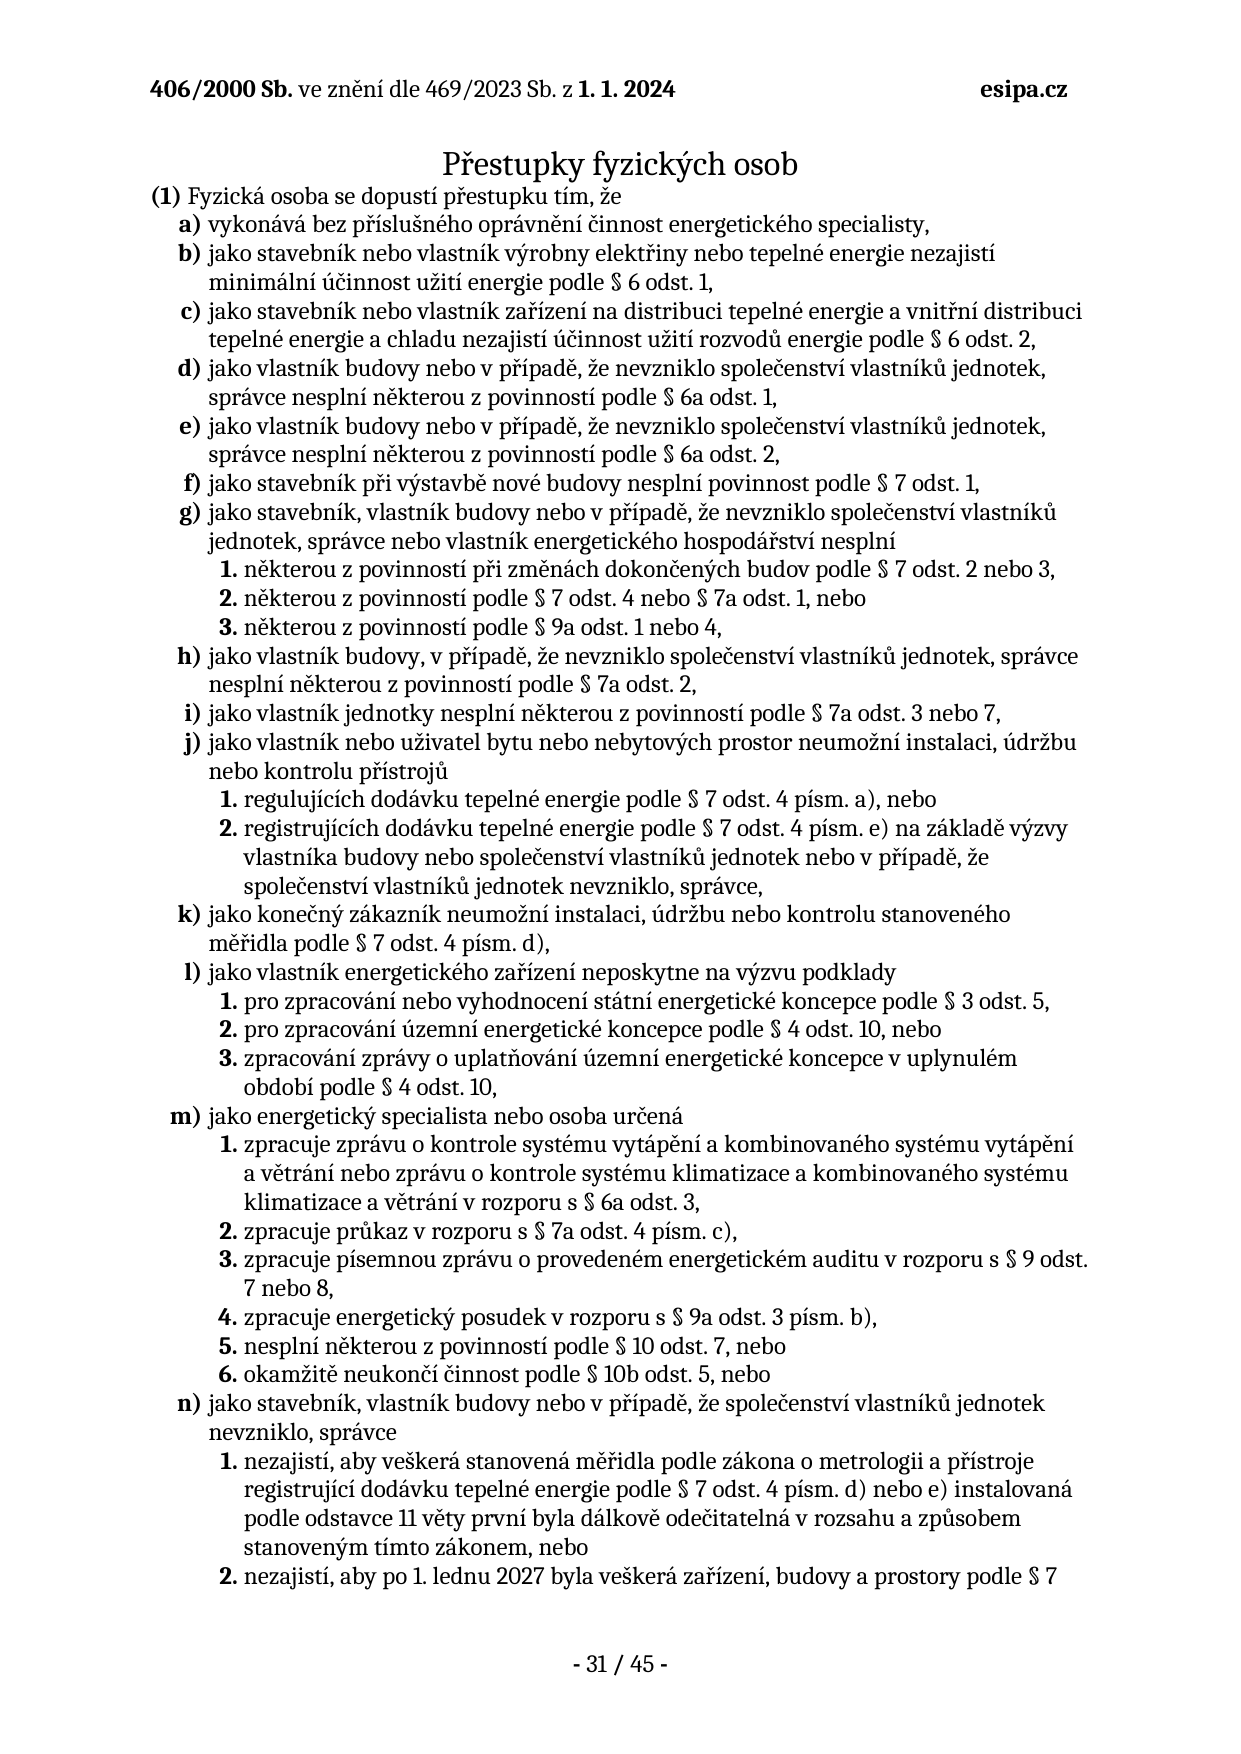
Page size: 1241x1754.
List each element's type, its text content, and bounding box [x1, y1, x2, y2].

text 2. pro zpracování územní energetické koncepce podle § 4 odst. 10, nebo [150, 1015, 1090, 1044]
text l) jako vlastník energetického zařízení neposkytne na výzvu podklady [150, 958, 1090, 987]
text 2. registrujících dodávku tepelné energie podle § 7 odst. 4 písm. e) na základě výzvy vlastníka budovy nebo společenství vlastníků jednotek nebo v případě, že společenství vlastníků jednotek nevzniklo, správce, [150, 814, 1090, 900]
text 2. zpracuje průkaz v rozporu s § 7a odst. 4 písm. c), [150, 1217, 1090, 1245]
text (1) Fyzická osoba se dopustí přestupku tím, že [150, 182, 1090, 210]
text f) jako stavebník při výstavbě nové budovy nesplní povinnost podle § 7 odst. 1, [150, 469, 1090, 498]
text 1. nezajistí, aby veškerá stanovená měřidla podle zákona o metrologii a přístroje registrující dodávku tepelné energie podle § 7 odst. 4 písm. d) nebo e) instalovaná podle odstavce 11 věty první byla dálkově odečitatelná v rozsahu a způsobem stanoveným tímto zákonem, nebo [150, 1447, 1090, 1562]
text g) jako stavebník, vlastník budovy nebo v případě, že nevzniklo společenství vlastníků jednotek, správce nebo vlastník energetického hospodářství nesplní [150, 498, 1090, 555]
text 1. zpracuje zprávu o kontrole systému vytápění a kombinovaného systému vytápění a větrání nebo zprávu o kontrole systému klimatizace a kombinovaného systému klimatizace a větrání v rozporu s § 6a odst. 3, [150, 1130, 1090, 1217]
text e) jako vlastník budovy nebo v případě, že nevzniklo společenství vlastníků jednotek, správce nesplní některou z povinností podle § 6a odst. 2, [150, 412, 1090, 469]
text b) jako stavebník nebo vlastník výrobny elektřiny nebo tepelné energie nezajistí minimální účinnost užití energie podle § 6 odst. 1, [150, 239, 1090, 297]
text 6. okamžitě neukončí činnost podle § 10b odst. 5, nebo [150, 1360, 1090, 1389]
text 1. některou z povinností při změnách dokončených budov podle § 7 odst. 2 nebo 3, [150, 555, 1090, 584]
text c) jako stavebník nebo vlastník zařízení na distribuci tepelné energie a vnitřní distribuci tepelné energie a chladu nezajistí účinnost užití rozvodů energie podle § 6 odst. 2, [150, 297, 1090, 354]
text j) jako vlastník nebo uživatel bytu nebo nebytových prostor neumožní instalaci, údržbu nebo kontrolu přístrojů [150, 728, 1090, 785]
text 3. zpracování zprávy o uplatňování územní energetické koncepce v uplynulém období podle § 4 odst. 10, [150, 1044, 1090, 1102]
text h) jako vlastník budovy, v případě, že nevzniklo společenství vlastníků jednotek, správce nesplní některou z povinností podle § 7a odst. 2, [150, 642, 1090, 699]
text 5. nesplní některou z povinností podle § 10 odst. 7, nebo [150, 1332, 1090, 1360]
text m) jako energetický specialista nebo osoba určená [150, 1102, 1090, 1130]
text d) jako vlastník budovy nebo v případě, že nevzniklo společenství vlastníků jednotek, správce nesplní některou z povinností podle § 6a odst. 1, [150, 354, 1090, 412]
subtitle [150, 150, 1090, 182]
text n) jako stavebník, vlastník budovy nebo v případě, že společenství vlastníků jednotek nevzniklo, správce [150, 1389, 1090, 1447]
text 3. některou z povinností podle § 9a odst. 1 nebo 4, [150, 613, 1090, 642]
text k) jako konečný zákazník neumožní instalaci, údržbu nebo kontrolu stanoveného měřidla podle § 7 odst. 4 písm. d), [150, 900, 1090, 958]
text i) jako vlastník jednotky nesplní některou z povinností podle § 7a odst. 3 nebo 7, [150, 699, 1090, 728]
text a) vykonává bez příslušného oprávnění činnost energetického specialisty, [150, 210, 1090, 239]
text 1. regulujících dodávku tepelné energie podle § 7 odst. 4 písm. a), nebo [150, 785, 1090, 814]
text 1. pro zpracování nebo vyhodnocení státní energetické koncepce podle § 3 odst. 5, [150, 987, 1090, 1015]
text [150, 1562, 1090, 1590]
text 3. zpracuje písemnou zprávu o provedeném energetickém auditu v rozporu s § 9 odst. 7 nebo 8, [150, 1245, 1090, 1303]
text 4. zpracuje energetický posudek v rozporu s § 9a odst. 3 písm. b), [150, 1303, 1090, 1332]
text 2. některou z povinností podle § 7 odst. 4 nebo § 7a odst. 1, nebo [150, 584, 1090, 613]
